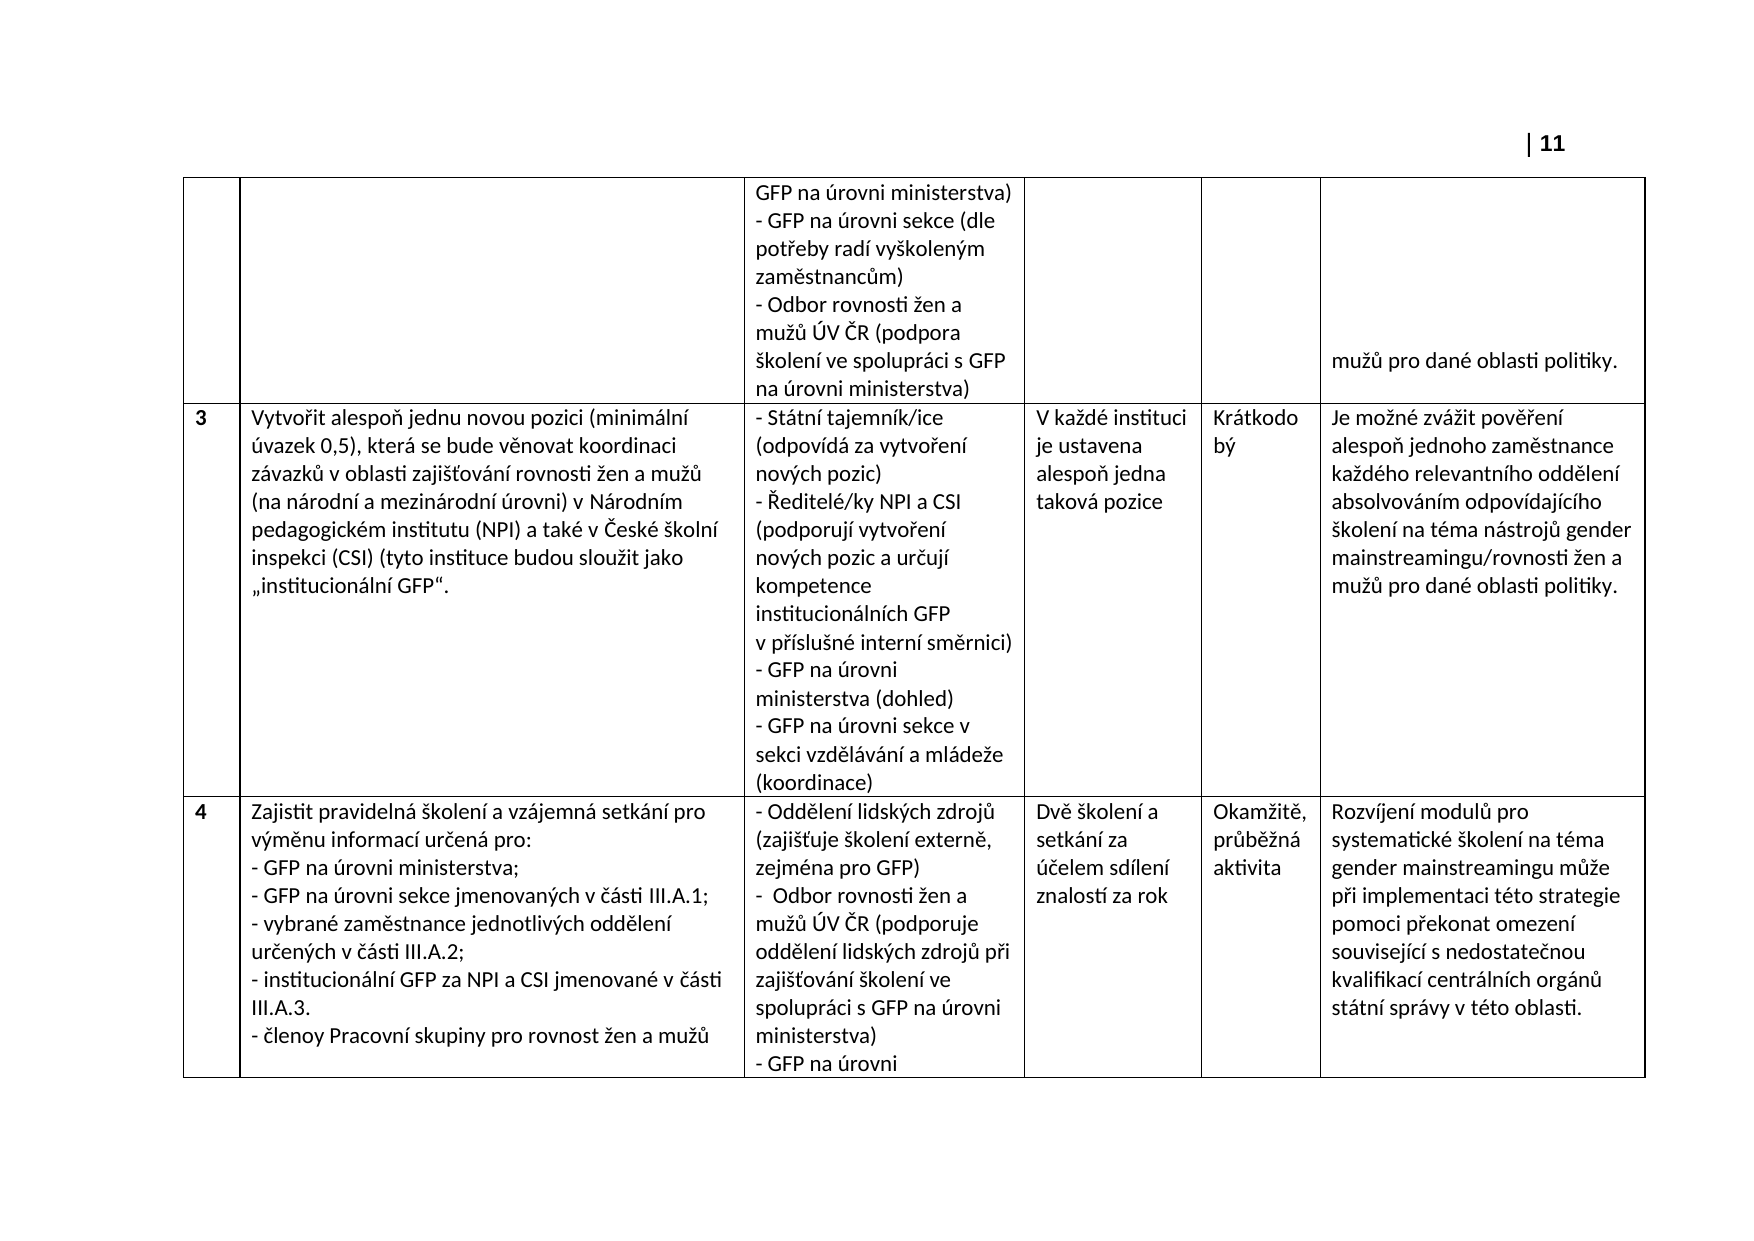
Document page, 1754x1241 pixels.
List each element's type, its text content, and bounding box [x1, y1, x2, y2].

table_cell 2 [184, 178, 239, 402]
table_cell 3 [184, 404, 239, 796]
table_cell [1202, 797, 1320, 1077]
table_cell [745, 797, 1024, 1077]
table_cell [745, 178, 1024, 402]
table_cell - Státní tajemník/ice (odpovídá za vytvoření nových pozic) - Ředitelé/ky NPI a CSI (podporují vytvoření nových pozic a určují kompetence institucionálních GFP v příslušné interní směrnici) - GFP na úrovni ministerstva (dohled) - GFP na úrovni sekce v sekci vzdělávání a mládeže (koordinace) [745, 404, 1024, 796]
table_cell Krátkodobý [1202, 404, 1320, 796]
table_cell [1321, 797, 1644, 1077]
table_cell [1321, 178, 1644, 402]
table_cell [1025, 797, 1201, 1077]
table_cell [1025, 178, 1201, 402]
table_cell Vytvořit alespoň jednu novou pozici (minimální úvazek 0,5), která se bude věnovat koordinaci závazků v oblasti zajišťování rovnosti žen a mužů (na národní a mezinárodní úrovni) v Národním pedagogickém institutu (NPI) a také v České školní inspekci (CSI) (tyto instituce budou sloužit jako „institucionální GFP“. [241, 404, 744, 796]
table_cell V každé instituci je ustavena alespoň jedna taková pozice [1025, 404, 1201, 796]
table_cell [241, 797, 744, 1077]
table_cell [241, 178, 744, 402]
table_cell 4 [184, 797, 239, 1077]
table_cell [1202, 178, 1320, 402]
